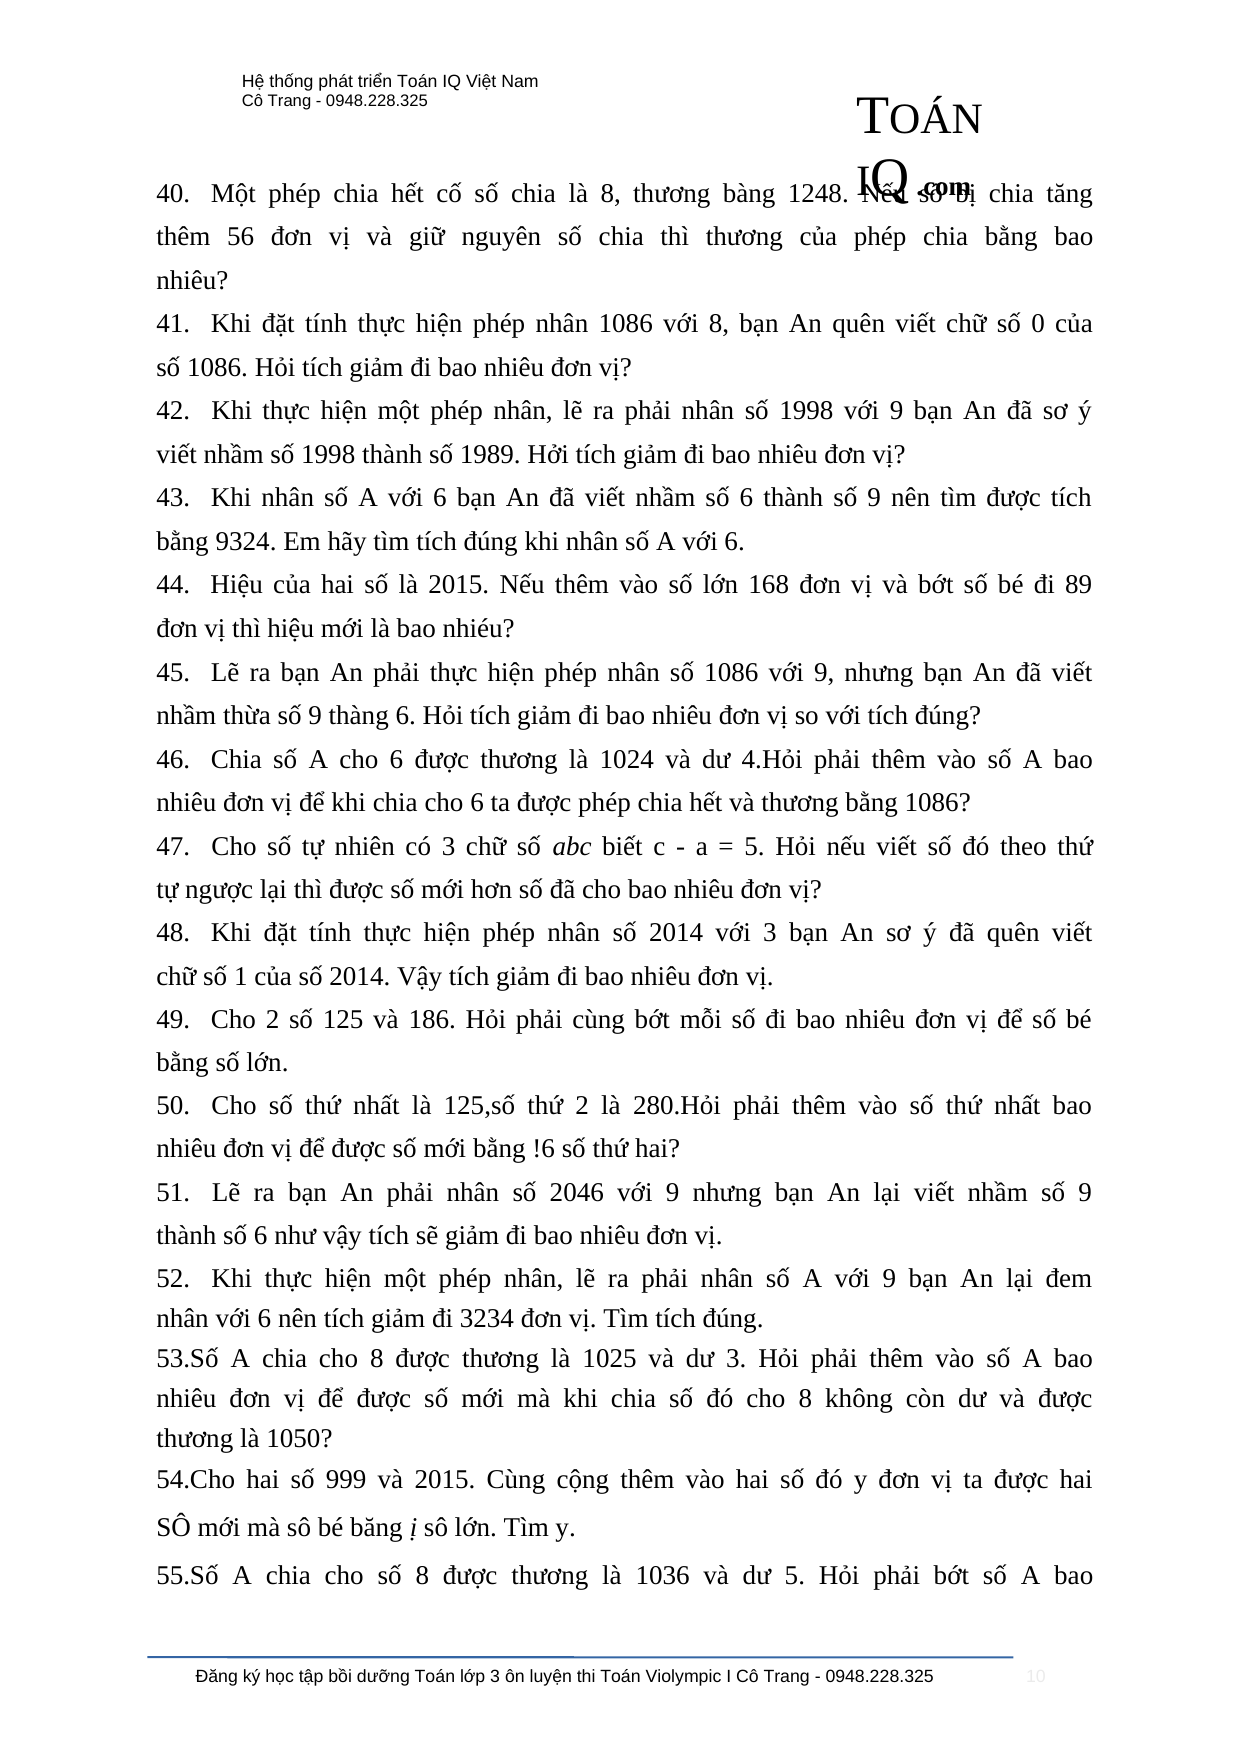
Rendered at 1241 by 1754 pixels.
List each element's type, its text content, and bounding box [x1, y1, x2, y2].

list Cho 2 số 125 và 186. Hỏi phải cùng bớt mỗi số đi bao nhiêu đơn vị để số bé bằng số lớn. [156, 1003, 1094, 1077]
text 53.Số A chia cho 8 được thương là 1025 và dư 3. Hỏi phải thêm vào số A bao nhiêu đơn vị để được số mới mà khi chia số đó cho 8 không còn dư và được thương là 1050? [156, 1342, 1094, 1454]
list Khi đặt tính thực hiện phép nhân số 2014 với 3 bạn An sơ ý đã quên viết chữ số 1 của số 2014. Vậy tích giảm đi bao nhiêu đơn vị. [156, 916, 1094, 991]
list Cho số tự nhiên có 3 chữ số abc biết c - a = 5. Hỏi nếu viết số đó theo thứ tự ngược lại thì được số mới hơn số đã cho bao nhiêu đơn vị? [156, 830, 1094, 904]
list Khi đặt tính thực hiện phép nhân 1086 với 8, bạn An quên viết chữ số 0 của số 1086. Hỏi tích giảm đi bao nhiêu đơn vị? [156, 307, 1094, 382]
list Lẽ ra bạn An phải nhân số 2046 với 9 nhưng bạn An lại viết nhầm số 9 thành số 6 như vậy tích sẽ giảm đi bao nhiêu đơn vị. [156, 1176, 1094, 1250]
list Khi nhân số A với 6 bạn An đã viết nhầm số 6 thành số 9 nên tìm được tích bằng 9324. Em hãy tìm tích đúng khi nhân số A với 6. [156, 482, 1094, 556]
text 54.Cho hai số 999 và 2015. Cùng cộng thêm vào hai số đó y đơn vị ta được hai SÔ mới mà sô bé băng ị sô lớn. Tìm y. [156, 1463, 1094, 1542]
list Lẽ ra bạn An phải thực hiện phép nhân số 1086 với 9, nhưng bạn An đã viết nhầm thừa số 9 thàng 6. Hỏi tích giảm đi bao nhiêu đơn vị so với tích đúng? [156, 656, 1094, 730]
list Chia số A cho 6 được thương là 1024 và dư 4.Hỏi phải thêm vào số A bao nhiêu đơn vị để khi chia cho 6 ta được phép chia hết và thương bằng 1086? [156, 743, 1094, 817]
list Khi thực hiện một phép nhân, lẽ ra phải nhân số 1998 với 9 bạn An đã sơ ý viết nhầm số 1998 thành số 1989. Hởi tích giảm đi bao nhiêu đơn vị? [156, 394, 1094, 469]
list Một phép chia hết cố số chia là 8, thương bàng 1248. Nếu số bị chia tăng thêm 56 đơn vị và giữ nguyên số chia thì thương của phép chia bằng bao nhiêu? [156, 177, 1094, 295]
list Hiệu của hai số là 2015. Nếu thêm vào số lớn 168 đơn vị và bớt số bé đi 89 đơn vị thì hiệu mới là bao nhiéu? [156, 569, 1094, 643]
list Khi thực hiện một phép nhân, lẽ ra phải nhân số A với 9 bạn An lại đem nhân với 6 nên tích giảm đi 3234 đơn vị. Tìm tích đúng. [156, 1262, 1094, 1333]
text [156, 1559, 1094, 1590]
list Cho số thứ nhất là 125,số thứ 2 là 280.Hỏi phải thêm vào số thứ nhất bao nhiêu đơn vị để được số mới bằng !6 số thứ hai? [156, 1089, 1094, 1164]
